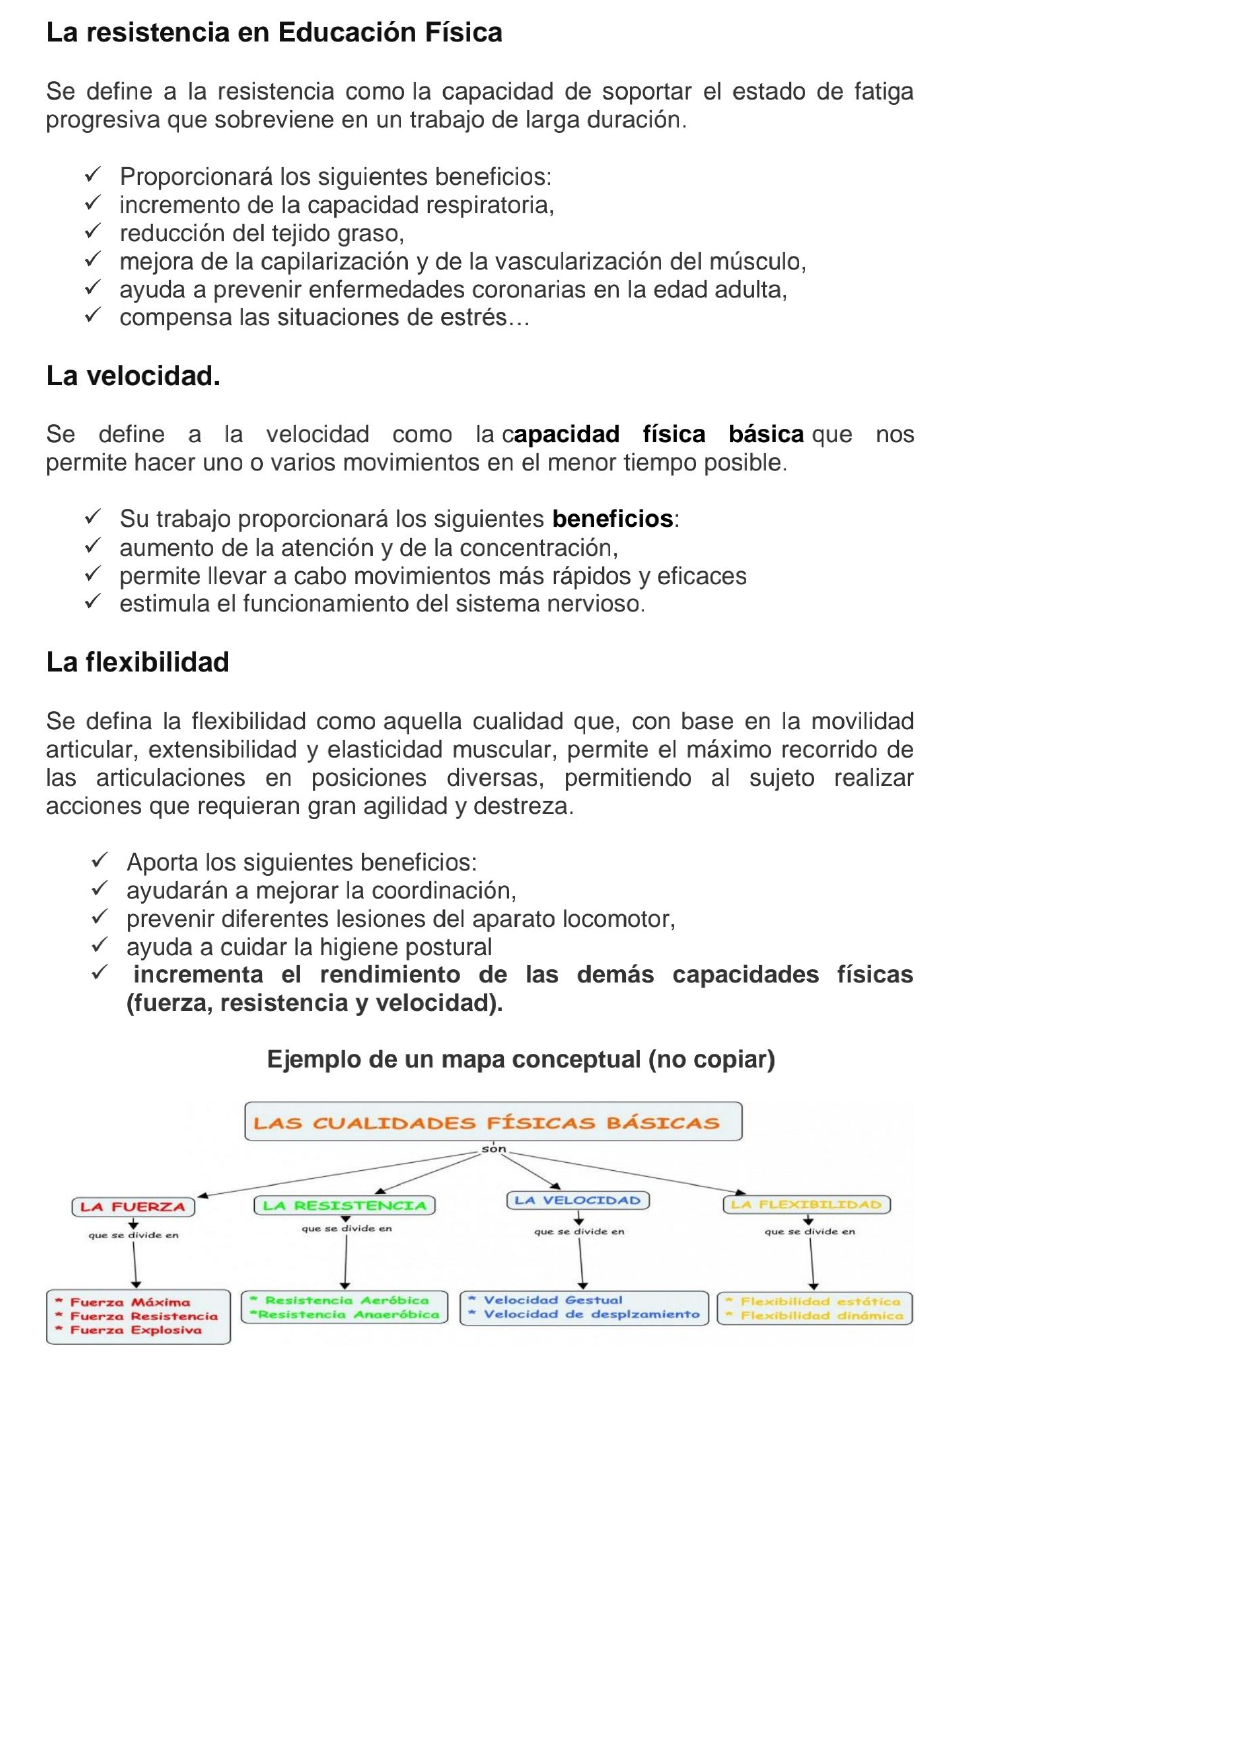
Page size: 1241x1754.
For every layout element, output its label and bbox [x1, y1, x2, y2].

picture [44, 17, 915, 1346]
